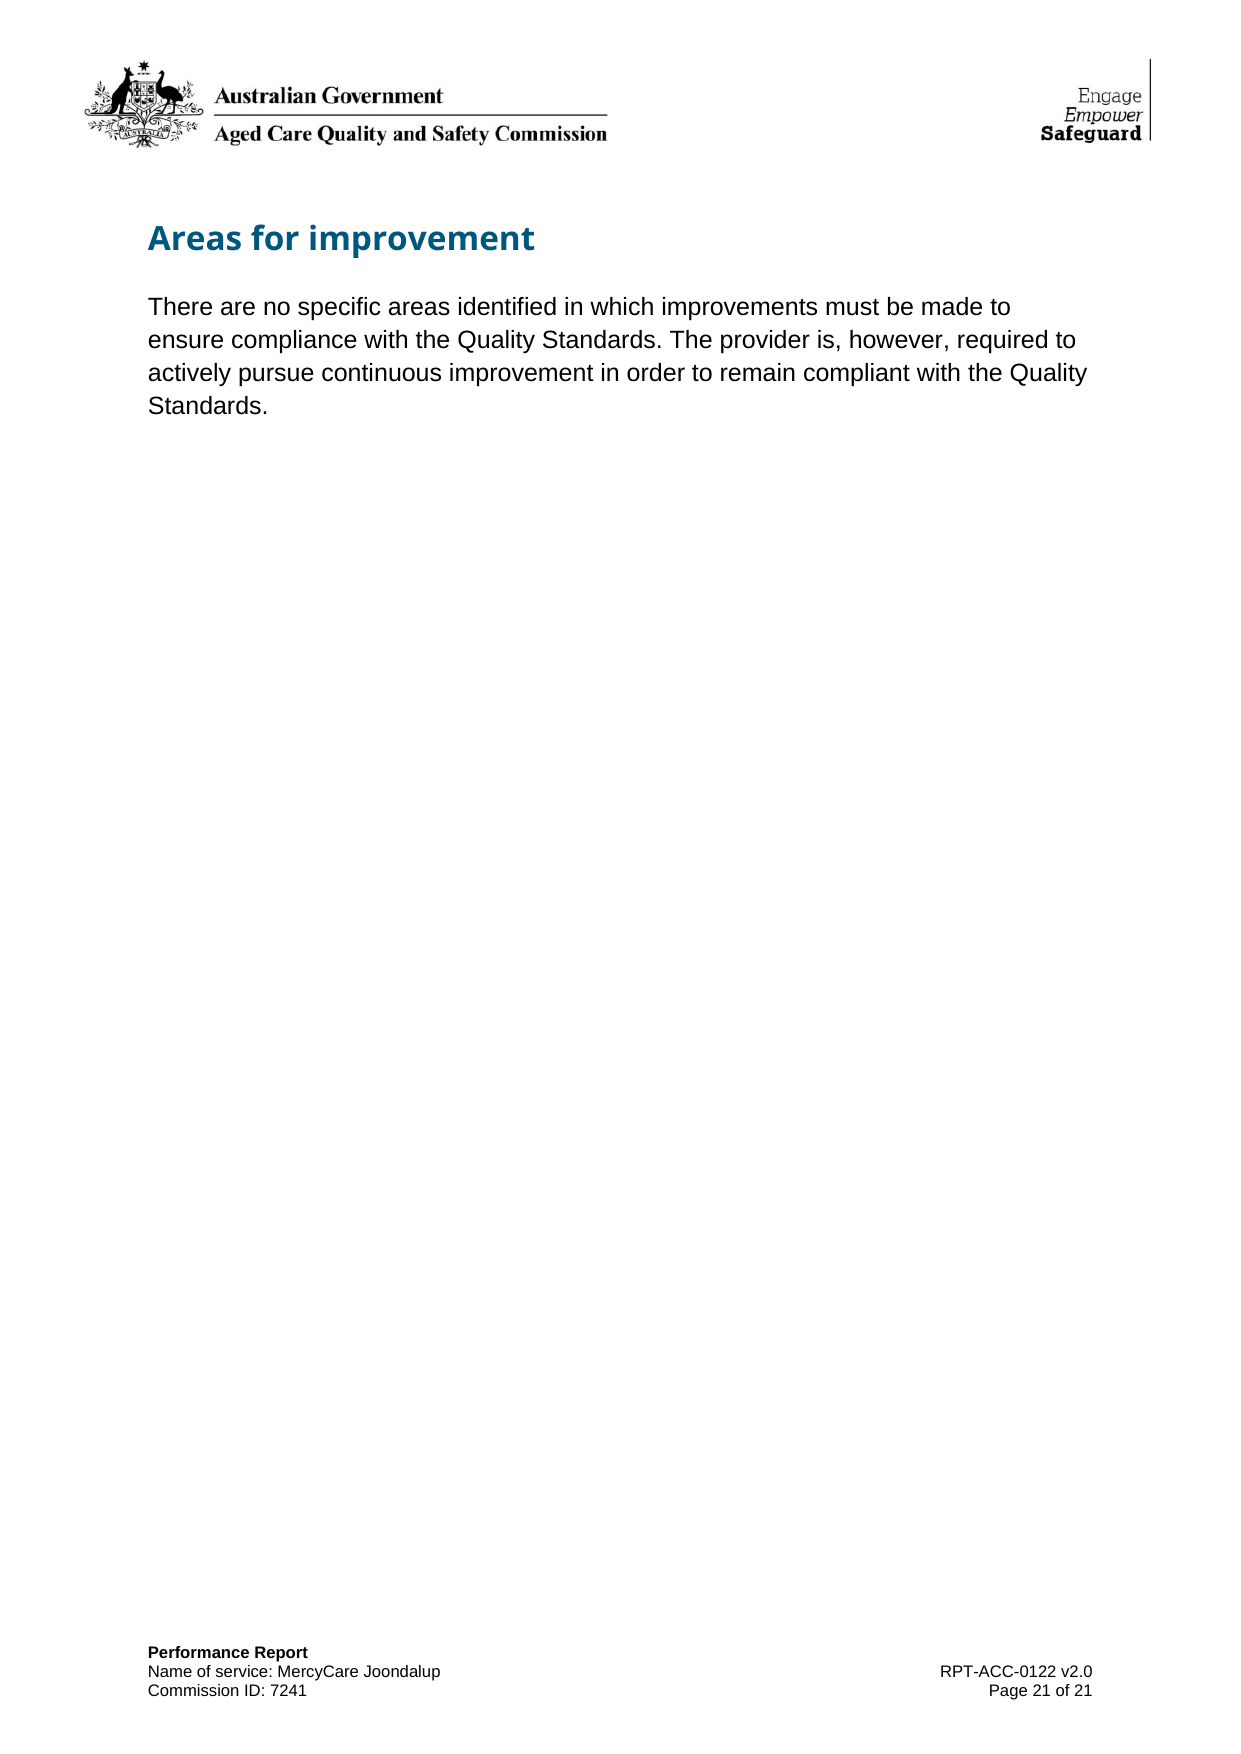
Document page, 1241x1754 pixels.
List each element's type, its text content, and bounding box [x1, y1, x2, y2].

picture [0, 0, 1239, 169]
text There are no specific areas identified in which improvements must be made to ensure compliance with the Quality Standards. The provider is, however, required to actively pursue continuous improvement in order to remain compliant with the Quality Standards. [148, 292, 1092, 420]
subtitle Areas for improvement [148, 215, 1092, 260]
